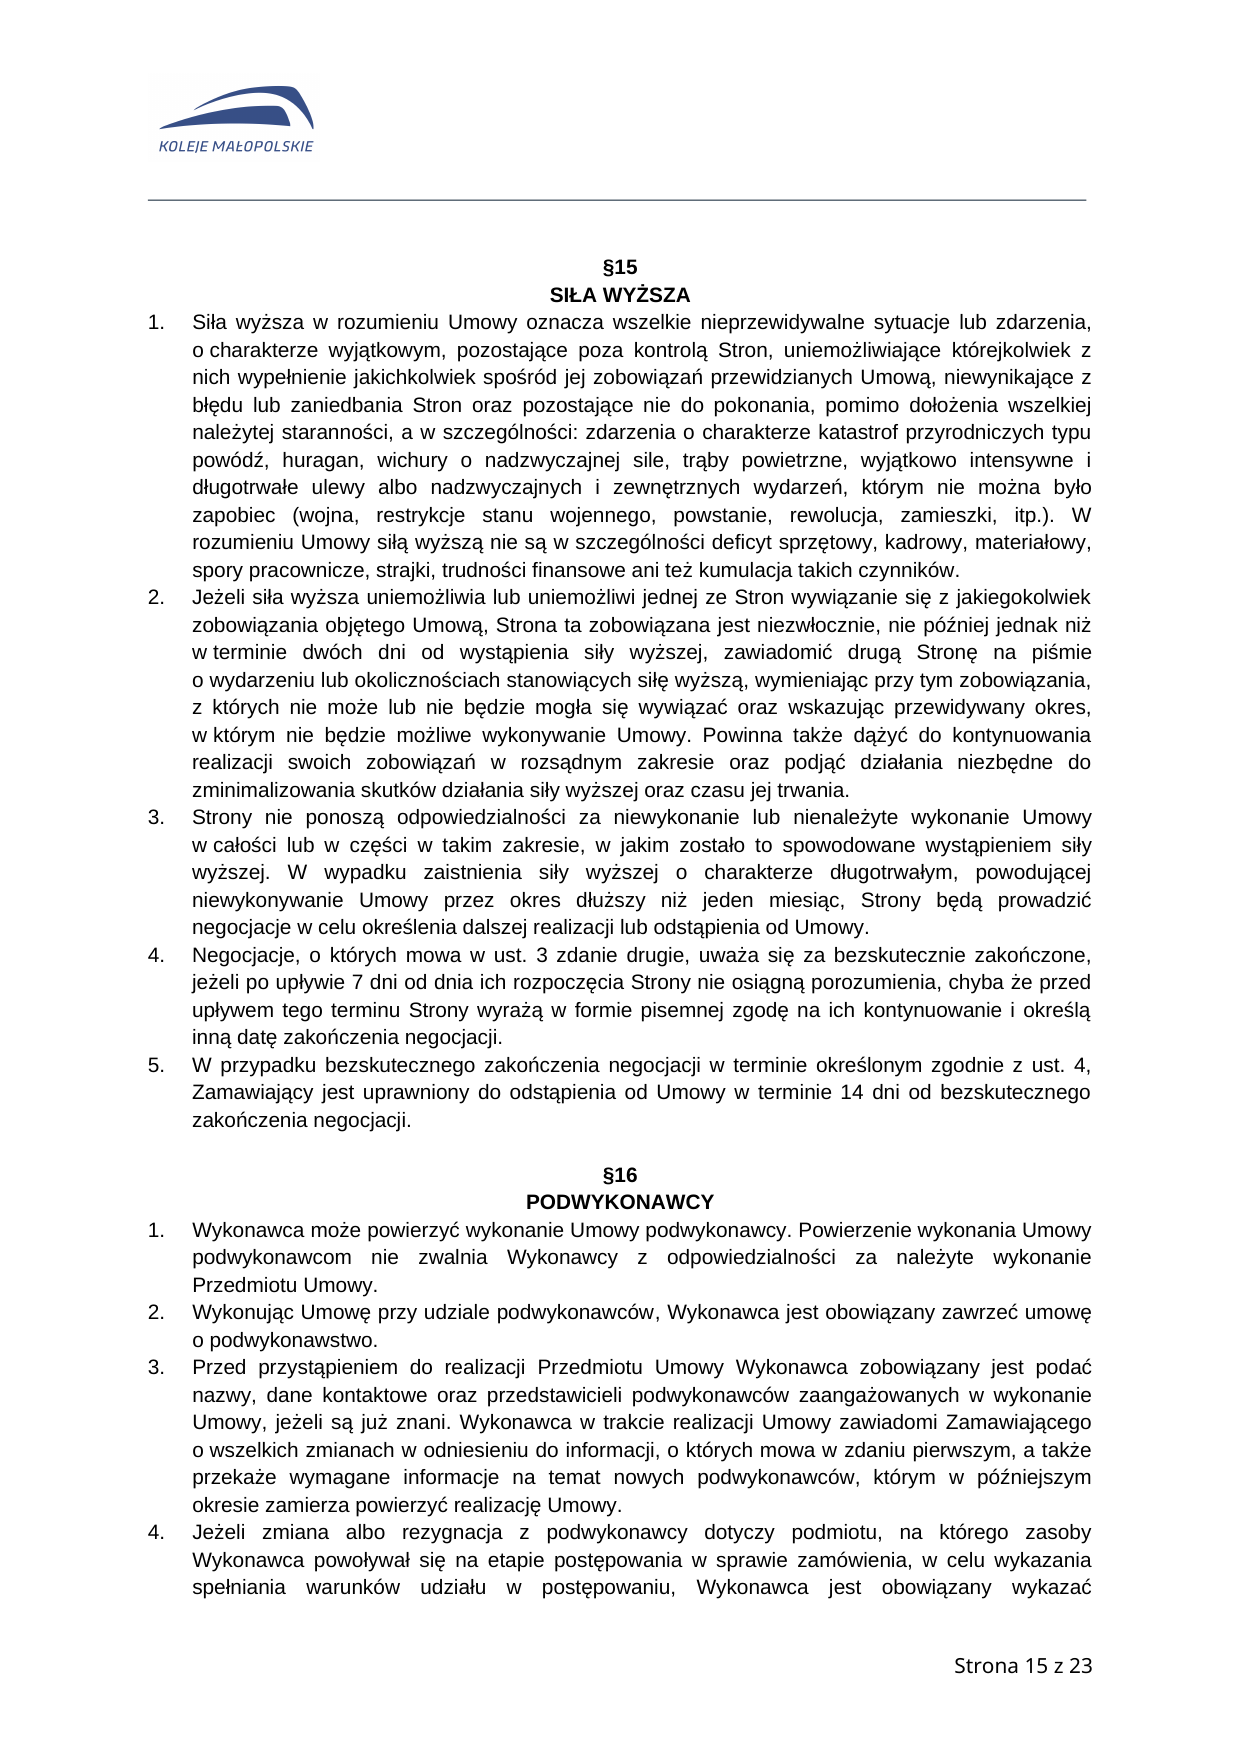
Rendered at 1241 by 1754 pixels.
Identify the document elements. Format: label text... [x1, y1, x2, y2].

text PODWYKONAWCY [148, 1190, 1093, 1214]
list Przed przystąpieniem do realizacji Przedmiotu Umowy Wykonawca zobowiązany jest podać nazwy, dane kontaktowe oraz przedstawicieli podwykonawców zaangażowanych w wykonanie Umowy, jeżeli są już znani. Wykonawca w trakcie realizacji Umowy zawiadomi Zamawiającego o wszelkich zmianach w odniesieniu do informacji, o których mowa w zdaniu pierwszym, a także przekaże wymagane informacje na temat nowych podwykonawców, którym w późniejszym okresie zamierza powierzyć realizację Umowy. [148, 1355, 1093, 1516]
list Wykonawca może powierzyć wykonanie Umowy podwykonawcy. Powierzenie wykonania Umowy podwykonawcom nie zwalnia Wykonawcy z odpowiedzialności za należyte wykonanie Przedmiotu Umowy. [148, 1217, 1093, 1296]
text §15 SIŁA WYŻSZA [148, 255, 1093, 306]
picture [147, 73, 321, 162]
list W przypadku bezskutecznego zakończenia negocjacji w terminie określonym zgodnie z ust. 4, Zamawiający jest uprawniony do odstąpienia od Umowy w terminie 14 dni od bezskutecznego zakończenia negocjacji. [148, 1052, 1093, 1131]
list Wykonując Umowę przy udziale podwykonawców, Wykonawca jest obowiązany zawrzeć umowę o podwykonawstwo. [148, 1300, 1093, 1351]
list Jeżeli siła wyższa uniemożliwia lub uniemożliwi jednej ze Stron wywiązanie się z jakiegokolwiek zobowiązania objętego Umową, Strona ta zobowiązana jest niezwłocznie, nie później jednak niż w terminie dwóch dni od wystąpienia siły wyższej, zawiadomić drugą Stronę na piśmie o wydarzeniu lub okolicznościach stanowiących siłę wyższą, wymieniając przy tym zobowiązania, z których nie może lub nie będzie mogła się wywiązać oraz wskazując przewidywany okres, w którym nie będzie możliwe wykonywanie Umowy. Powinna także dążyć do kontynuowania realizacji swoich zobowiązań w rozsądnym zakresie oraz podjąć działania niezbędne do zminimalizowania skutków działania siły wyższej oraz czasu jej trwania. [148, 585, 1093, 801]
list Negocjacje, o których mowa w ust. 3 zdanie drugie, uważa się za bezskutecznie zakończone, jeżeli po upływie 7 dni od dnia ich rozpoczęcia Strony nie osiągną porozumienia, chyba że przed upływem tego terminu Strony wyrażą w formie pisemnej zgodę na ich kontynuowanie i określą inną datę zakończenia negocjacji. [148, 942, 1093, 1049]
list Strony nie ponoszą odpowiedzialności za niewykonanie lub nienależyte wykonanie Umowy w całości lub w części w takim zakresie, w jakim zostało to spowodowane wystąpieniem siły wyższej. W wypadku zaistnienia siły wyższej o charakterze długotrwałym, powodującej niewykonywanie Umowy przez okres dłuższy niż jeden miesiąc, Strony będą prowadzić negocjacje w celu określenia dalszej realizacji lub odstąpienia od Umowy. [148, 805, 1093, 939]
text §16 [148, 1162, 1093, 1186]
list Siła wyższa w rozumieniu Umowy oznacza wszelkie nieprzewidywalne sytuacje lub zdarzenia, o charakterze wyjątkowym, pozostające poza kontrolą Stron, uniemożliwiające którejkolwiek z nich wypełnienie jakichkolwiek spośród jej zobowiązań przewidzianych Umową, niewynikające z błędu lub zaniedbania Stron oraz pozostające nie do pokonania, pomimo dołożenia wszelkiej należytej staranności, a w szczególności: zdarzenia o charakterze katastrof przyrodniczych typu powódź, huragan, wichury o nadzwyczajnej sile, trąby powietrzne, wyjątkowo intensywne i długotrwałe ulewy albo nadzwyczajnych i zewnętrznych wydarzeń, którym nie można było zapobiec (wojna, restrykcje stanu wojennego, powstanie, rewolucja, zamieszki, itp.). W rozumieniu Umowy siłą wyższą nie są w szczególności deficyt sprzętowy, kadrowy, materiałowy, spory pracownicze, strajki, trudności finansowe ani też kumulacja takich czynników. [148, 310, 1093, 581]
